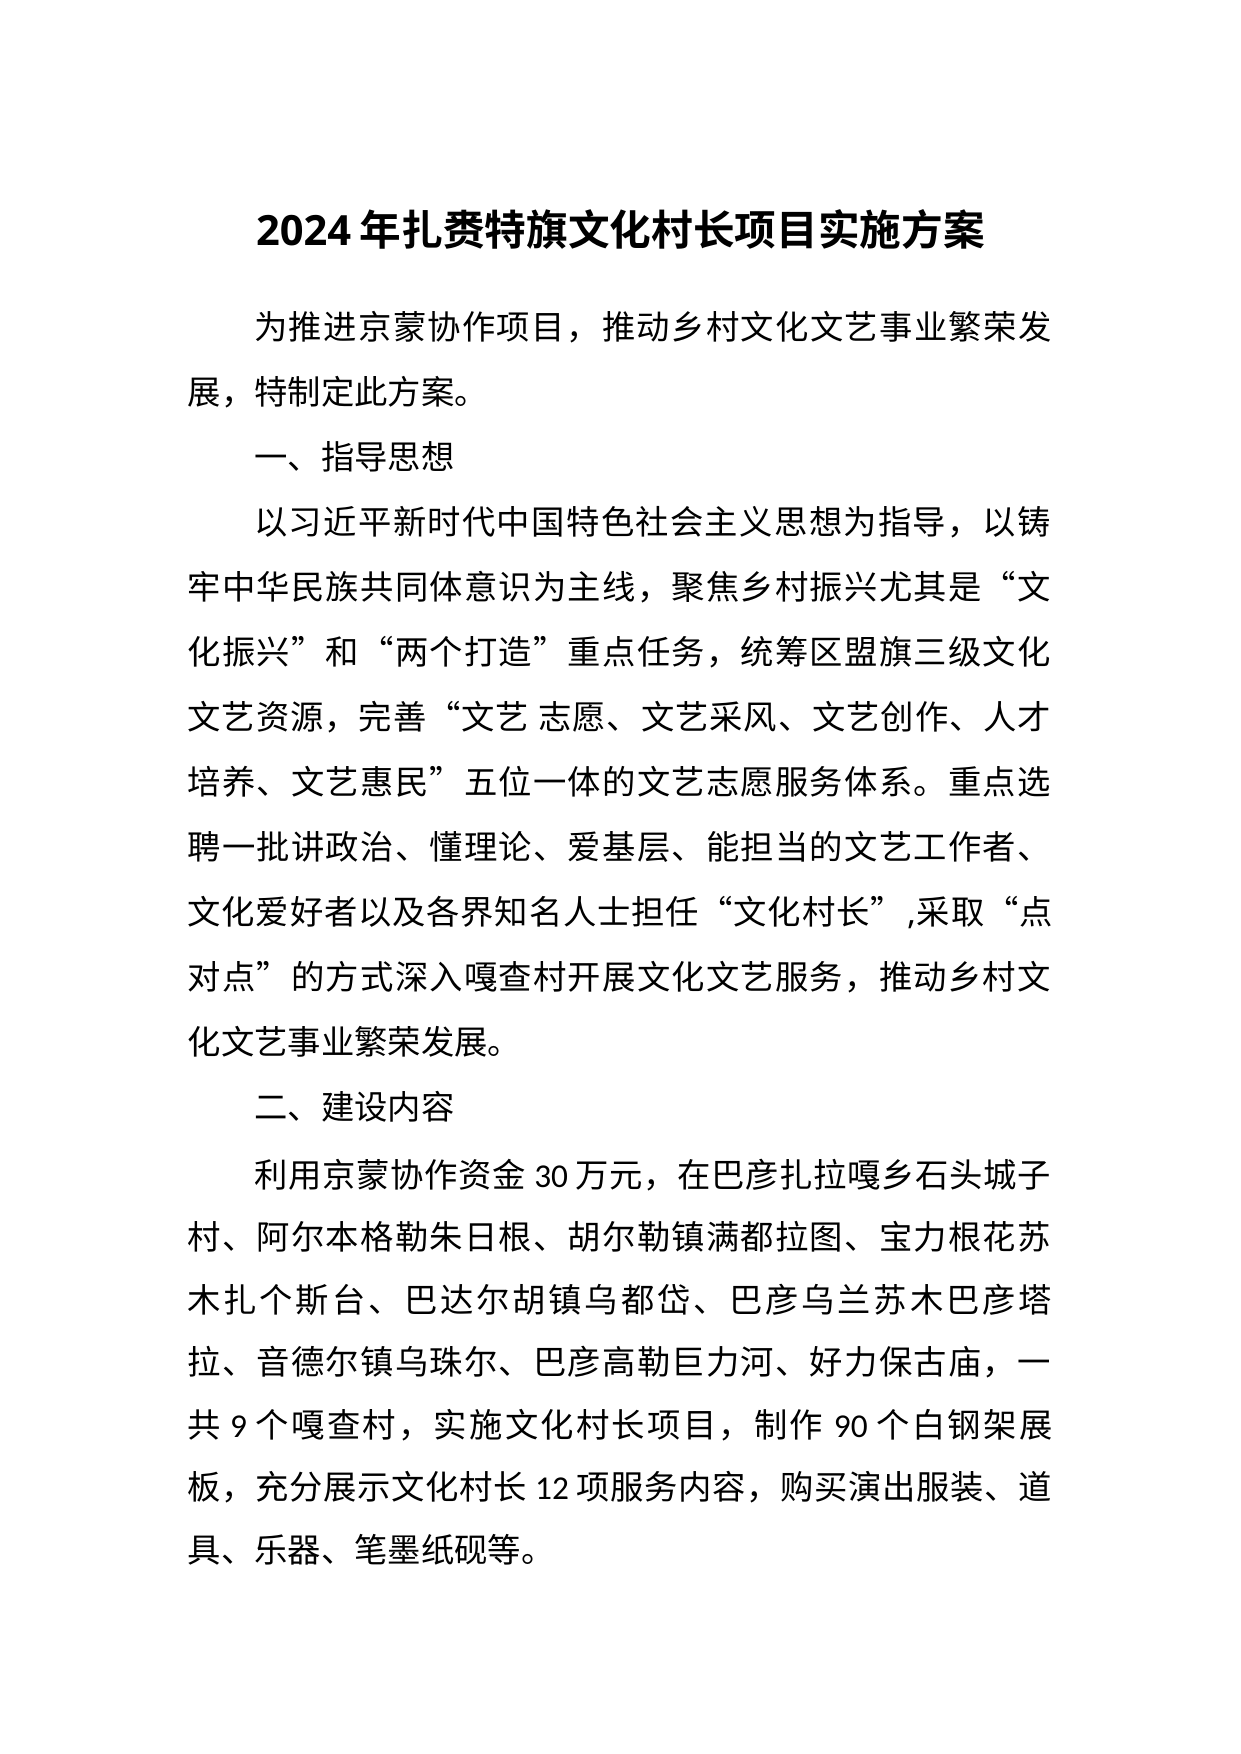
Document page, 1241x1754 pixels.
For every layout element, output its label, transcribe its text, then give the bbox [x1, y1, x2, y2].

text 一、指导思想 [187, 422, 1053, 487]
text 为推进京蒙协作项目，推动乡村文化文艺事业繁荣发展，特制定此方案。 [187, 292, 1053, 422]
text 以习近平新时代中国特色社会主义思想为指导，以铸牢中华民族共同体意识为主线，聚焦乡村振兴尤其是“文化振兴”和“两个打造”重点任务，统筹区盟旗三级文化文艺资源，完善“文艺 志愿、文艺采风、文艺创作、人才培养、文艺惠民”五位一体的文艺志愿服务体系。重点选聘一批讲政治、懂理论、爱基层、能担当的文艺工作者、文化爱好者以及各界知名人士担任“文化村长”,采取“点对点”的方式深入嘎查村开展文化文艺服务，推动乡村文化文艺事业繁荣发展。 [187, 487, 1053, 1072]
list 利用京蒙协作资金30万元，在巴彦扎拉嘎乡石头城子村、阿尔本格勒朱日根、胡尔勒镇满都拉图、宝力根花苏木扎个斯台、巴达尔胡镇乌都岱、巴彦乌兰苏木巴彦塔拉、音德尔镇乌珠尔、巴彦高勒巨力河、好力保古庙，一共9个嘎查村，实施文化村长项目，制作90个白钢架展板，充分展示文化村长12项服务内容，购买演出服装、道具、乐器、笔墨纸砚等。 [187, 1137, 1053, 1575]
text 二、建设内容 [187, 1072, 1053, 1137]
text 2024年扎赉特旗文化村长项目实施方案 [187, 194, 1053, 259]
